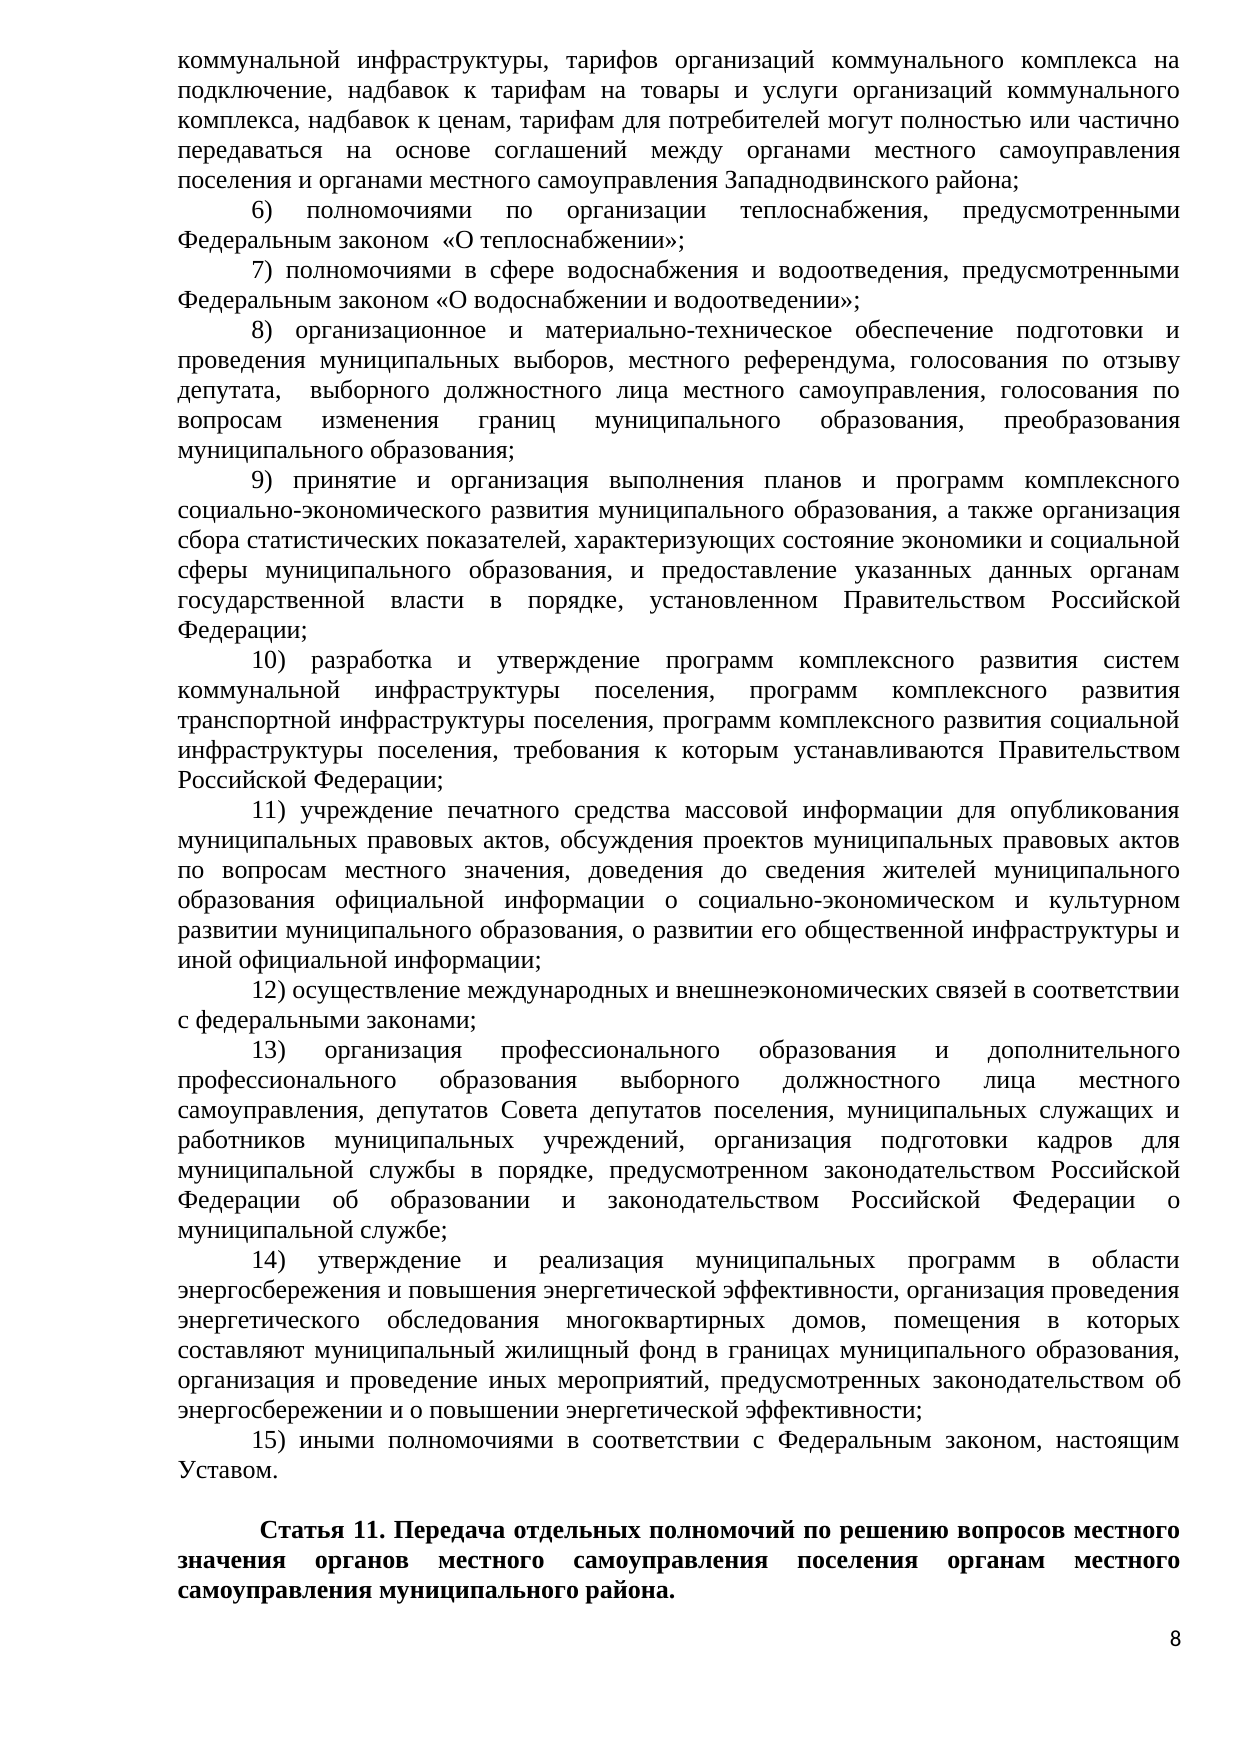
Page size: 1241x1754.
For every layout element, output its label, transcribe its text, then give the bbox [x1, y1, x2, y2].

text 6) полномочиями по организации теплоснабжения, предусмотренными Федеральным законом «О теплоснабжении»; [177, 194, 1181, 254]
text 8) организационное и материально-техническое обеспечение подготовки и проведения муниципальных выборов, местного референдума, голосования по отзыву депутата, выборного должностного лица местного самоуправления, голосования по вопросам изменения границ муниципального образования, преобразования муниципального образования; [177, 314, 1181, 464]
text 15) иными полномочиями в соответствии с Федеральным законом, настоящим Уставом. [177, 1424, 1181, 1484]
text 10) разработка и утверждение программ комплексного развития систем коммунальной инфраструктуры поселения, программ комплексного развития транспортной инфраструктуры поселения, программ комплексного развития социальной инфраструктуры поселения, требования к которым устанавливаются Правительством Российской Федерации; [177, 644, 1181, 794]
text 12) осуществление международных и внешнеэкономических связей в соответствии с федеральными законами; [177, 974, 1181, 1034]
text Статья 11. Передача отдельных полномочий по решению вопросов местного значения органов местного самоуправления поселения органам местного самоуправления муниципального района. [177, 1514, 1181, 1604]
text 13) организация профессионального образования и дополнительного профессионального образования выборного должностного лица местного самоуправления, депутатов Совета депутатов поселения, муниципальных служащих и работников муниципальных учреждений, организация подготовки кадров для муниципальной службы в порядке, предусмотренном законодательством Российской Федерации об образовании и законодательством Российской Федерации о муниципальной службе; [177, 1034, 1181, 1244]
text 14) утверждение и реализация муниципальных программ в области энергосбережения и повышения энергетической эффективности, организация проведения энергетического обследования многоквартирных домов, помещения в которых составляют муниципальный жилищный фонд в границах муниципального образования, организация и проведение иных мероприятий, предусмотренных законодательством об энергосбережении и о повышении энергетической эффективности; [177, 1244, 1181, 1424]
text 7) полномочиями в сфере водоснабжения и водоотведения, предусмотренными Федеральным законом «О водоснабжении и водоотведении»; [177, 254, 1181, 314]
text 11) учреждение печатного средства массовой информации для опубликования муниципальных правовых актов, обсуждения проектов муниципальных правовых актов по вопросам местного значения, доведения до сведения жителей муниципального образования официальной информации о социально-экономическом и культурном развитии муниципального образования, о развитии его общественной инфраструктуры и иной официальной информации; [177, 794, 1181, 974]
text 9) принятие и организация выполнения планов и программ комплексного социально-экономического развития муниципального образования, а также организация сбора статистических показателей, характеризующих состояние экономики и социальной сферы муниципального образования, и предоставление указанных данных органам государственной власти в порядке, установленном Правительством Российской Федерации; [177, 464, 1181, 644]
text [177, 44, 1181, 194]
